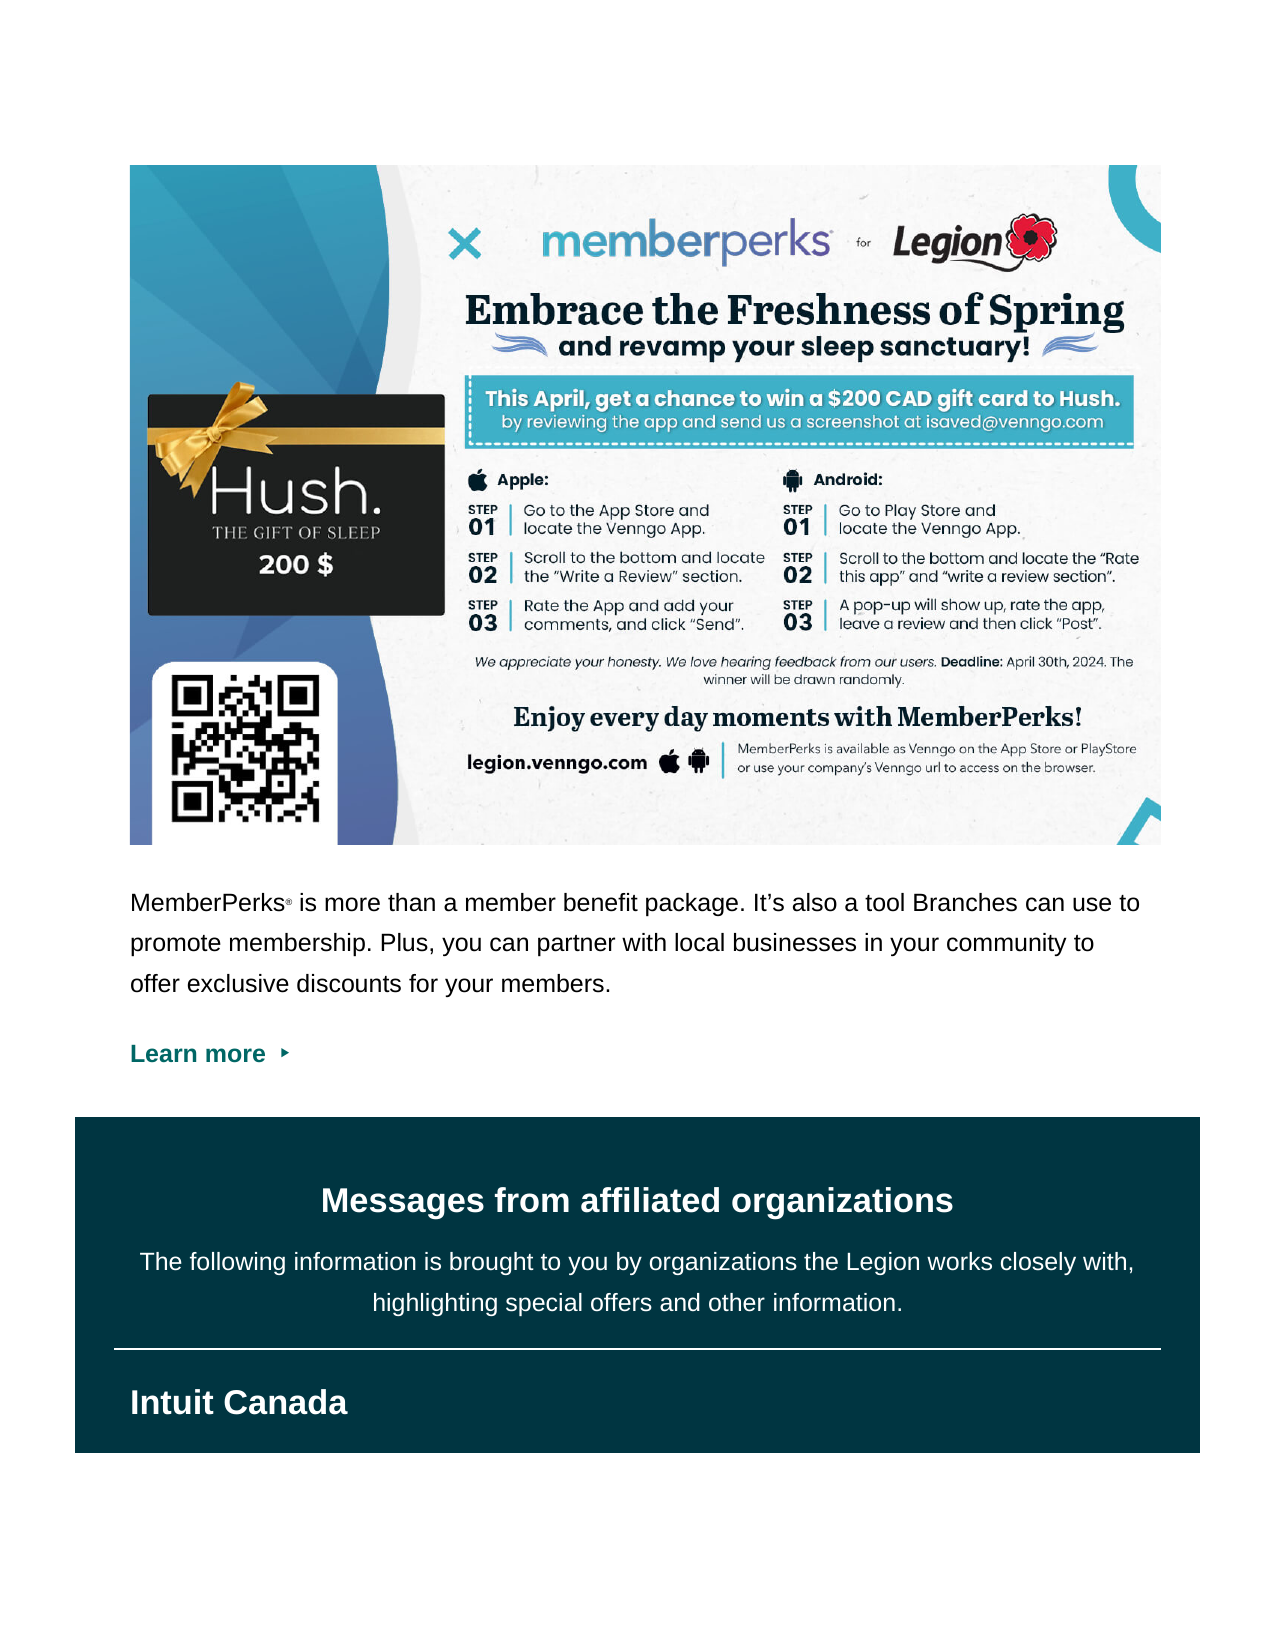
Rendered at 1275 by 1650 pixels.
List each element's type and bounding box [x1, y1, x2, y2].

table_cell [75, 1348, 1200, 1453]
picture [129, 165, 1161, 845]
table_cell [75, 1117, 1200, 1348]
table_cell [75, 150, 1200, 1117]
